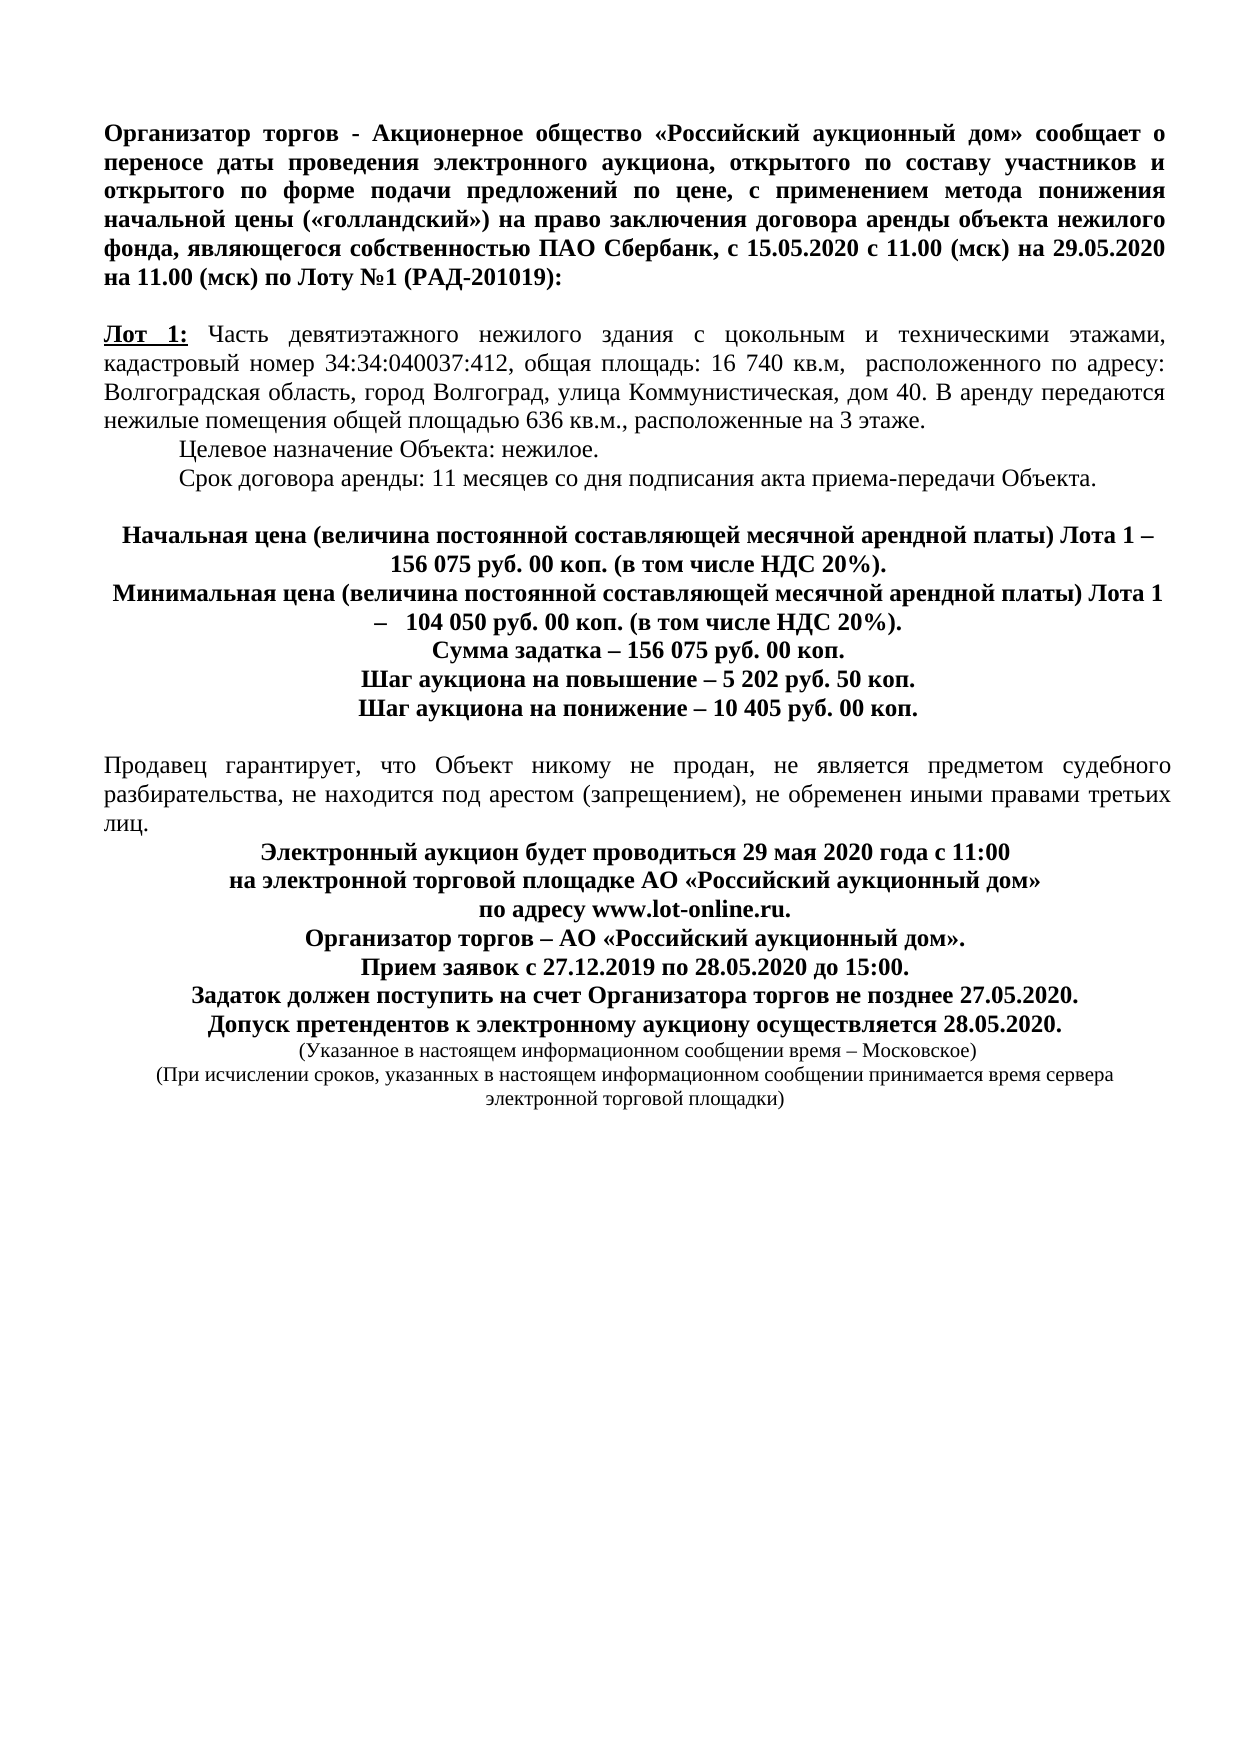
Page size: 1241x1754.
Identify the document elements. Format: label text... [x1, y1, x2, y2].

text по адресу www.lot-online.ru. [103, 894, 1167, 923]
text Срок договора аренды: 11 месяцев со дня подписания акта приема-передачи Объекта. [103, 463, 1167, 492]
text Электронный аукцион будет проводиться 29 мая 2020 года с 11:00 [103, 837, 1167, 866]
text Минимальная цена (величина постоянной составляющей месячной арендной платы) Лота 1 – 104 050 руб. 00 коп. (в том числе НДС 20%). [103, 578, 1172, 636]
text Шаг аукциона на повышение – 5 202 руб. 50 коп. [103, 664, 1172, 693]
text Шаг аукциона на понижение – 10 405 руб. 00 коп. [103, 693, 1172, 722]
text электронной торговой площадки) [103, 1086, 1167, 1110]
text (При исчислении сроков, указанных в настоящем информационном сообщении принимается время сервера [103, 1062, 1167, 1086]
text Организатор торгов - Акционерное общество «Российский аукционный дом» сообщает о переносе даты проведения электронного аукциона, открытого по составу участников и открытого по форме подачи предложений по цене, с применением метода понижения начальной цены («голландский») на право заключения договора аренды объекта нежилого фонда, являющегося собственностью ПАО Сбербанк, с 15.05.2020 с 11.00 (мск) на 29.05.2020 на 11.00 (мск) по Лоту №1 (РАД-201019): [103, 118, 1167, 291]
text Начальная цена (величина постоянной составляющей месячной арендной платы) Лота 1 – [103, 521, 1172, 549]
text (Указанное в настоящем информационном сообщении время – Московское) [103, 1038, 1167, 1062]
text Организатор торгов – АО «Российский аукционный дом». [103, 923, 1167, 952]
text Продавец гарантирует, что Объект никому не продан, не является предметом судебного разбирательства, не находится под арестом (запрещением), не обременен иными правами третьих лиц. [103, 751, 1172, 837]
text 156 075 руб. 00 коп. (в том числе НДС 20%). [103, 549, 1172, 578]
text Допуск претендентов к электронному аукциону осуществляется 28.05.2020. [103, 1009, 1167, 1038]
text Задаток должен поступить на счет Организатора торгов не позднее 27.05.2020. [103, 981, 1167, 1009]
text Лот 1: Часть девятиэтажного нежилого здания с цокольным и техническими этажами, кадастровый номер 34:34:040037:412, общая площадь: 16 740 кв.м, расположенного по адресу: Волгоградская область, город Волгоград, улица Коммунистическая, дом 40. В аренду передаются нежилые помещения общей площадью 636 кв.м., расположенные на 3 этаже. [103, 319, 1167, 434]
text Целевое назначение Объекта: нежилое. [103, 434, 1167, 463]
text Сумма задатка – 156 075 руб. 00 коп. [103, 636, 1172, 664]
text Прием заявок с 27.12.2019 по 28.05.2020 до 15:00. [103, 952, 1167, 981]
text на электронной торговой площадке АО «Российский аукционный дом» [103, 866, 1167, 894]
